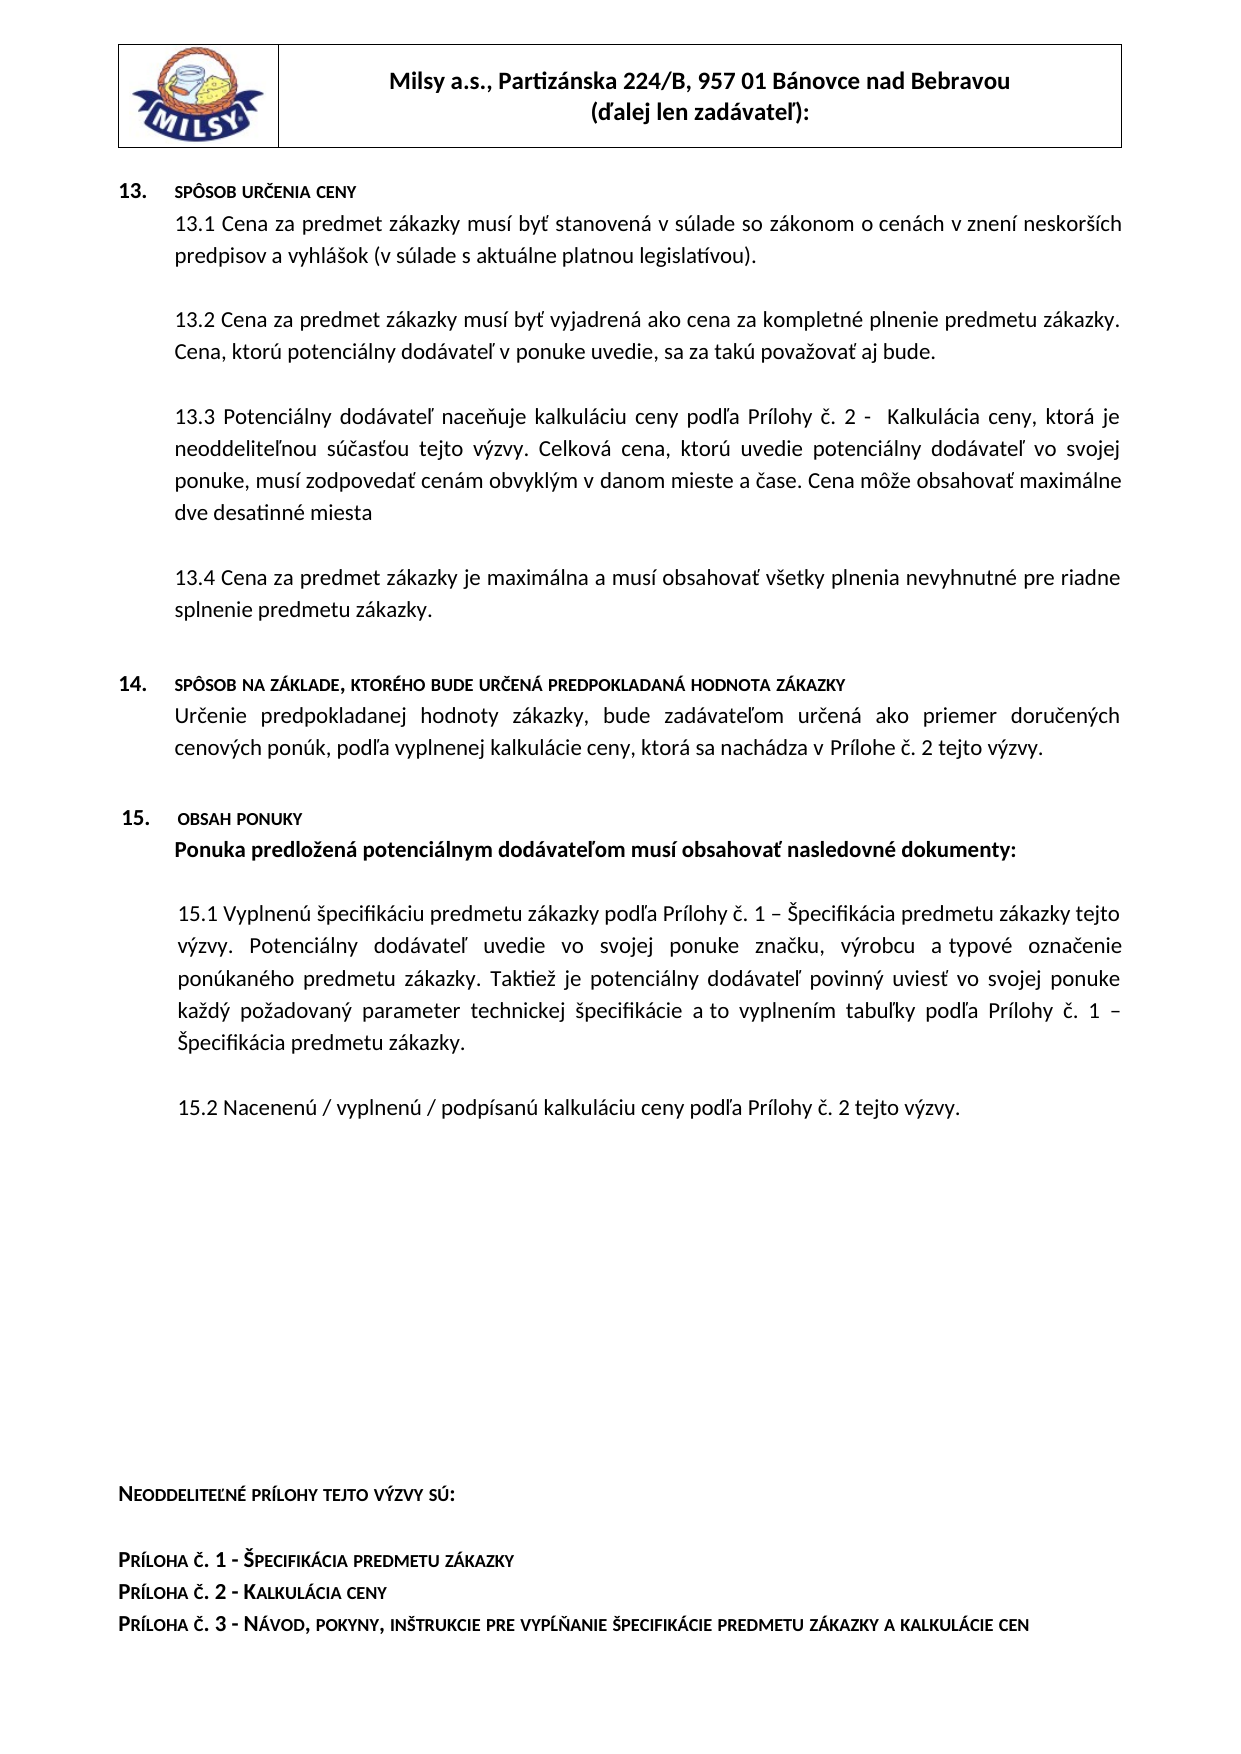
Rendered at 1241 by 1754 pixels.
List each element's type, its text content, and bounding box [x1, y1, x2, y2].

list obsah ponuky [121, 803, 1122, 831]
text Neoddeliteľné prílohy tejto výzvy sú: [118, 1479, 1122, 1508]
text Určenie predpokladanej hodnoty zákazky, bude zadávateľom určená ako priemer doručených cenových ponúk, podľa vyplnenej kalkulácie ceny, ktorá sa nachádza v Prílohe č. 2 tejto výzvy. [174, 701, 1122, 761]
text 15.2 Nacenenú / vyplnenú / podpísanú kalkuláciu ceny podľa Prílohy č. 2 tejto výzvy. [177, 1093, 1122, 1121]
list spôsob na základe, ktorého bude určená predpokladaná hodnota zákazky [118, 669, 1122, 697]
text Ponuka predložená potenciálnym dodávateľom musí obsahovať nasledovné dokumenty: [174, 835, 1122, 863]
text 13.3 Potenciálny dodávateľ naceňuje kalkuláciu ceny podľa Prílohy č. 2 - Kalkulácia ceny, ktorá je neoddeliteľnou súčasťou tejto výzvy. Celková cena, ktorú uvedie potenciálny dodávateľ vo svojej ponuke, musí zodpovedať cenám obvyklým v danom mieste a čase. Cena môže obsahovať maximálne dve desatinné miesta [174, 402, 1122, 526]
text Príloha č. 2 - Kalkulácia ceny [118, 1577, 1122, 1605]
text Príloha č. 1 - Špecifikácia predmetu zákazky [118, 1545, 1122, 1573]
text Príloha č. 3 - Návod, pokyny, inštrukcie pre vypĺňanie špecifikácie predmetu zákazky a kalkulácie cen [118, 1609, 1122, 1637]
picture [129, 45, 267, 144]
text 15.1 Vyplnenú špecifikáciu predmetu zákazky podľa Prílohy č. 1 – Špecifikácia predmetu zákazky tejto výzvy. Potenciálny dodávateľ uvedie vo svojej ponuke značku, výrobcu a typové označenie ponúkaného predmetu zákazky. Taktiež je potenciálny dodávateľ povinný uviesť vo svojej ponuke každý požadovaný parameter technickej špecifikácie a to vyplnením tabuľky podľa Prílohy č. 1 – Špecifikácia predmetu zákazky. [177, 899, 1122, 1056]
text 13.4 Cena za predmet zákazky je maximálna a musí obsahovať všetky plnenia nevyhnutné pre riadne splnenie predmetu zákazky. [174, 563, 1122, 623]
list spôsob určenia ceny [118, 177, 1122, 204]
text 13.2 Cena za predmet zákazky musí byť vyjadrená ako cena za kompletné plnenie predmetu zákazky. Cena, ktorú potenciálny dodávateľ v ponuke uvedie, sa za takú považovať aj bude. [174, 305, 1122, 366]
text 13.1 Cena za predmet zákazky musí byť stanovená v súlade so zákonom o cenách v znení neskorších predpisov a vyhlášok (v súlade s aktuálne platnou legislatívou). [174, 209, 1122, 269]
